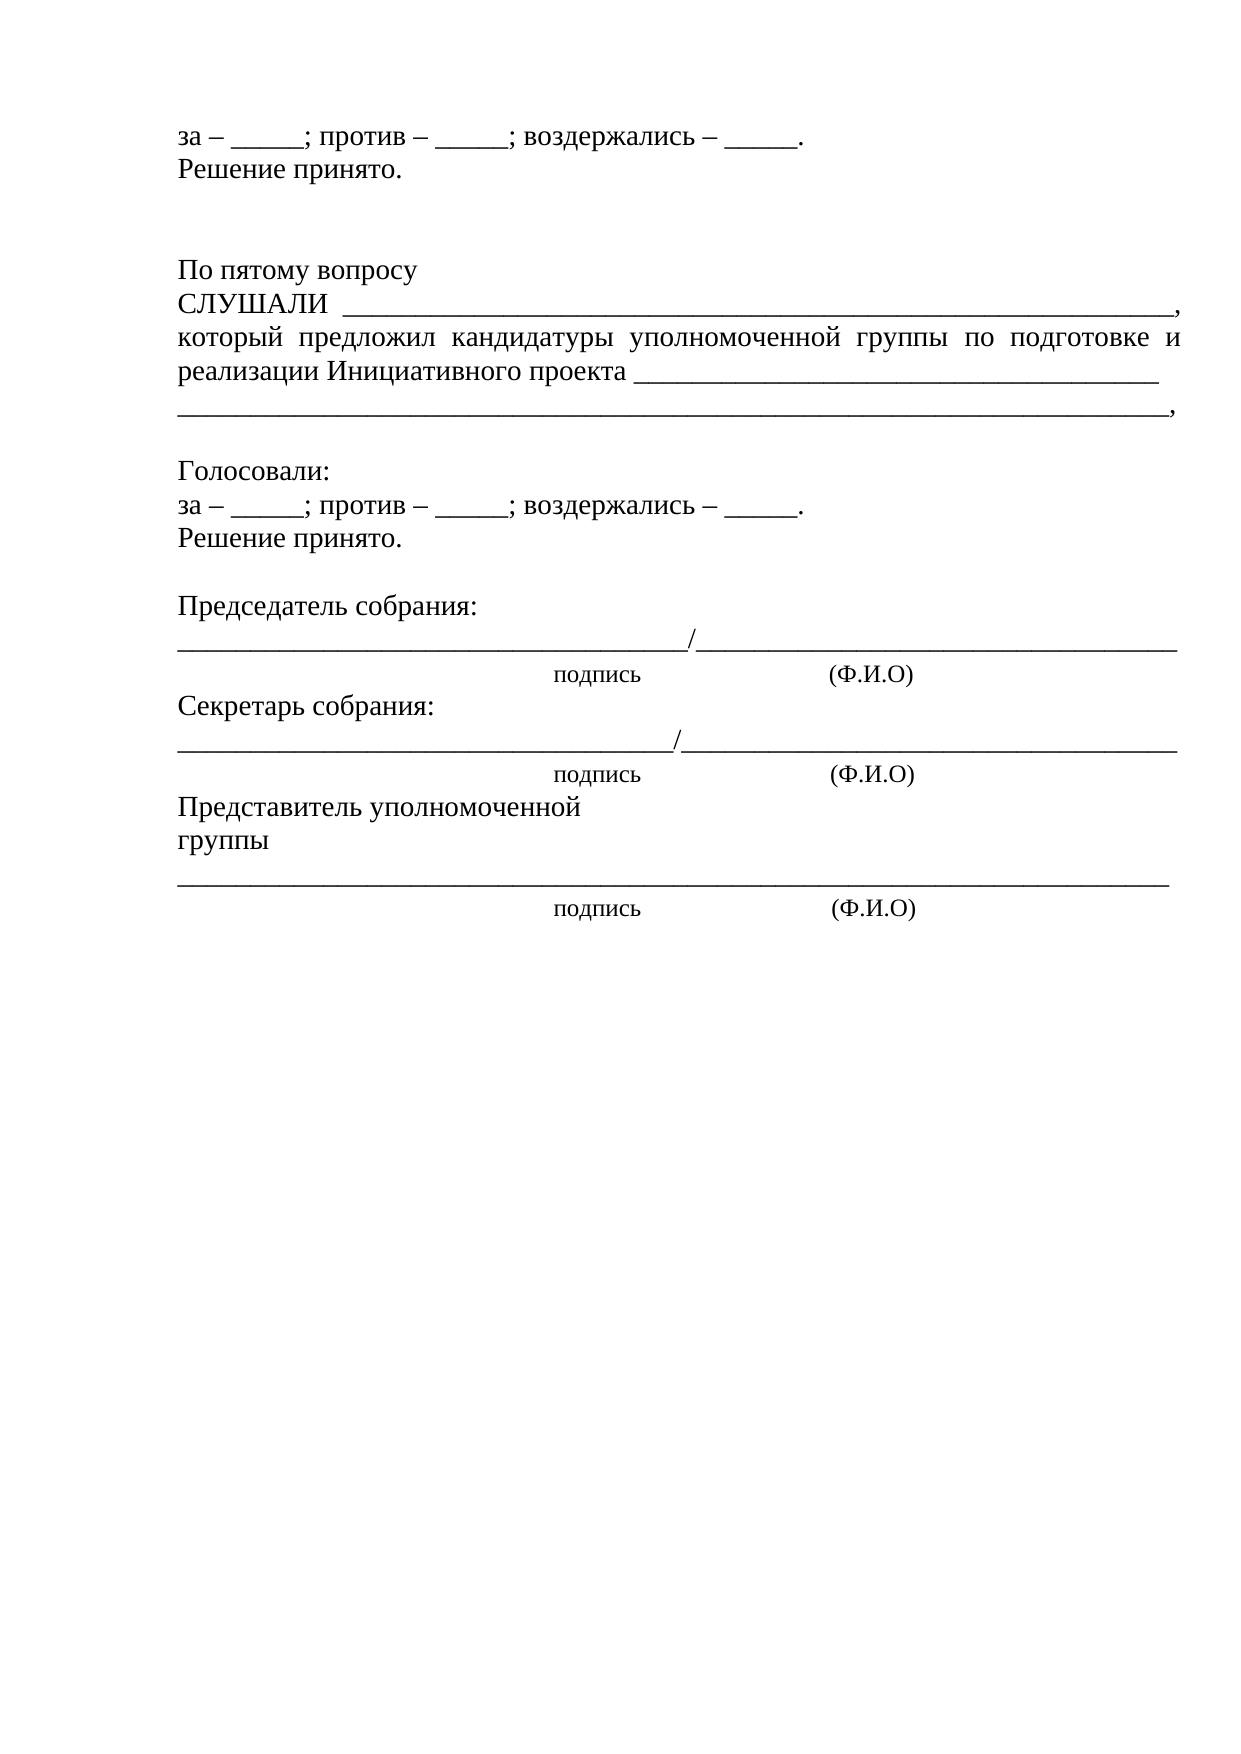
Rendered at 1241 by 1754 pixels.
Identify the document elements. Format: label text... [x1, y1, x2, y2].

text за – _____; против – _____; воздержались – _____. [177, 118, 1181, 152]
text Представитель уполномоченной [177, 789, 1181, 822]
text ____________________________________________________________________, [177, 386, 1181, 420]
text Решение принято. [177, 152, 1181, 185]
text группы ____________________________________________________________________ подпись (Ф.И.О) [177, 822, 1181, 923]
text Председатель собрания: ___________________________________/_________________________________ подпись (Ф.И.О) [177, 588, 1181, 688]
text за – _____; против – _____; воздержались – _____. [177, 487, 1181, 521]
text Голосовали: [177, 453, 1181, 487]
text По пятому вопросу [177, 252, 1181, 286]
text Секретарь собрания: __________________________________/__________________________________ подпись (Ф.И.О) [177, 688, 1181, 789]
text СЛУШАЛИ _________________________________________________________, который предложил кандидатуры уполномоченной группы по подготовке и реализации Инициативного проекта ____________________________________ [177, 286, 1181, 386]
text Решение принято. [177, 521, 1181, 554]
